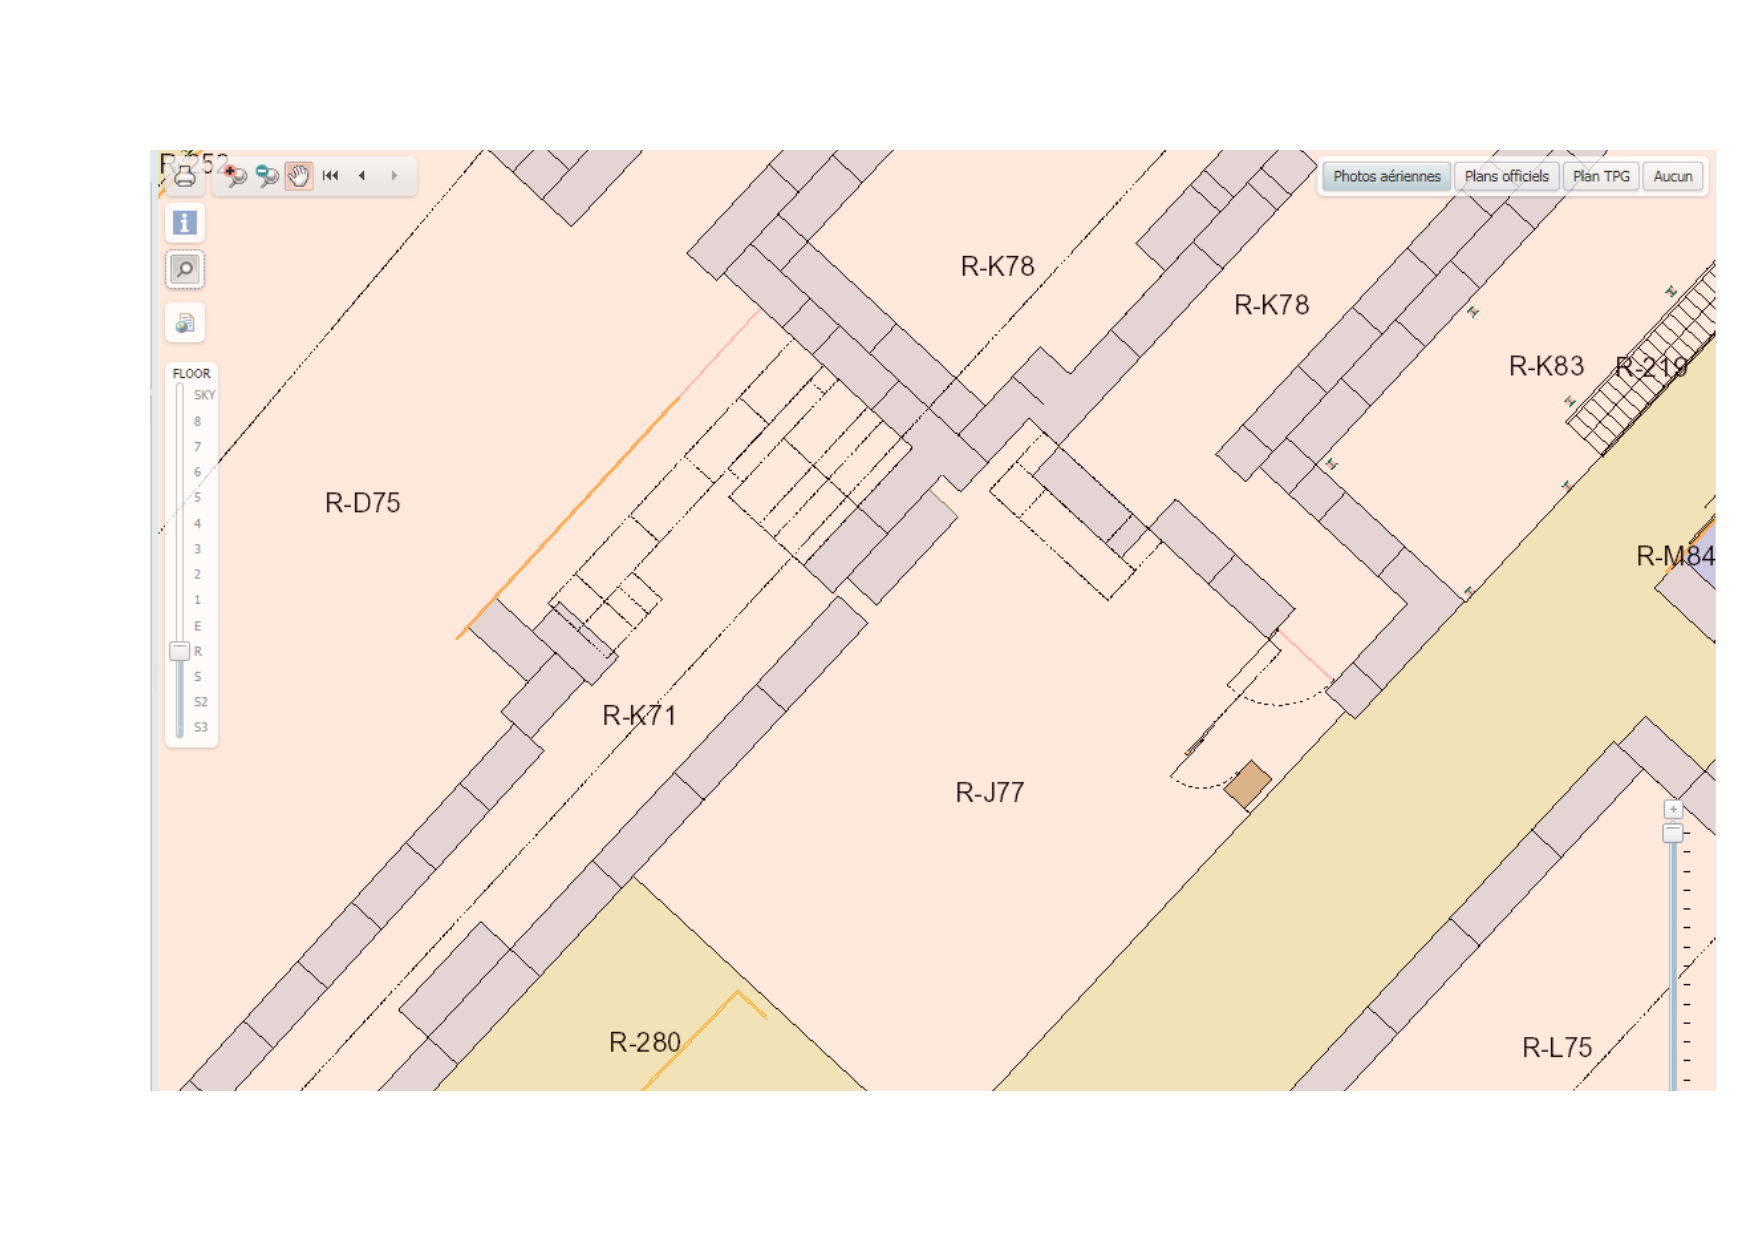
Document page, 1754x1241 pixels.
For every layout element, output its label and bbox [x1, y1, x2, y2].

picture [150, 150, 1716, 1091]
